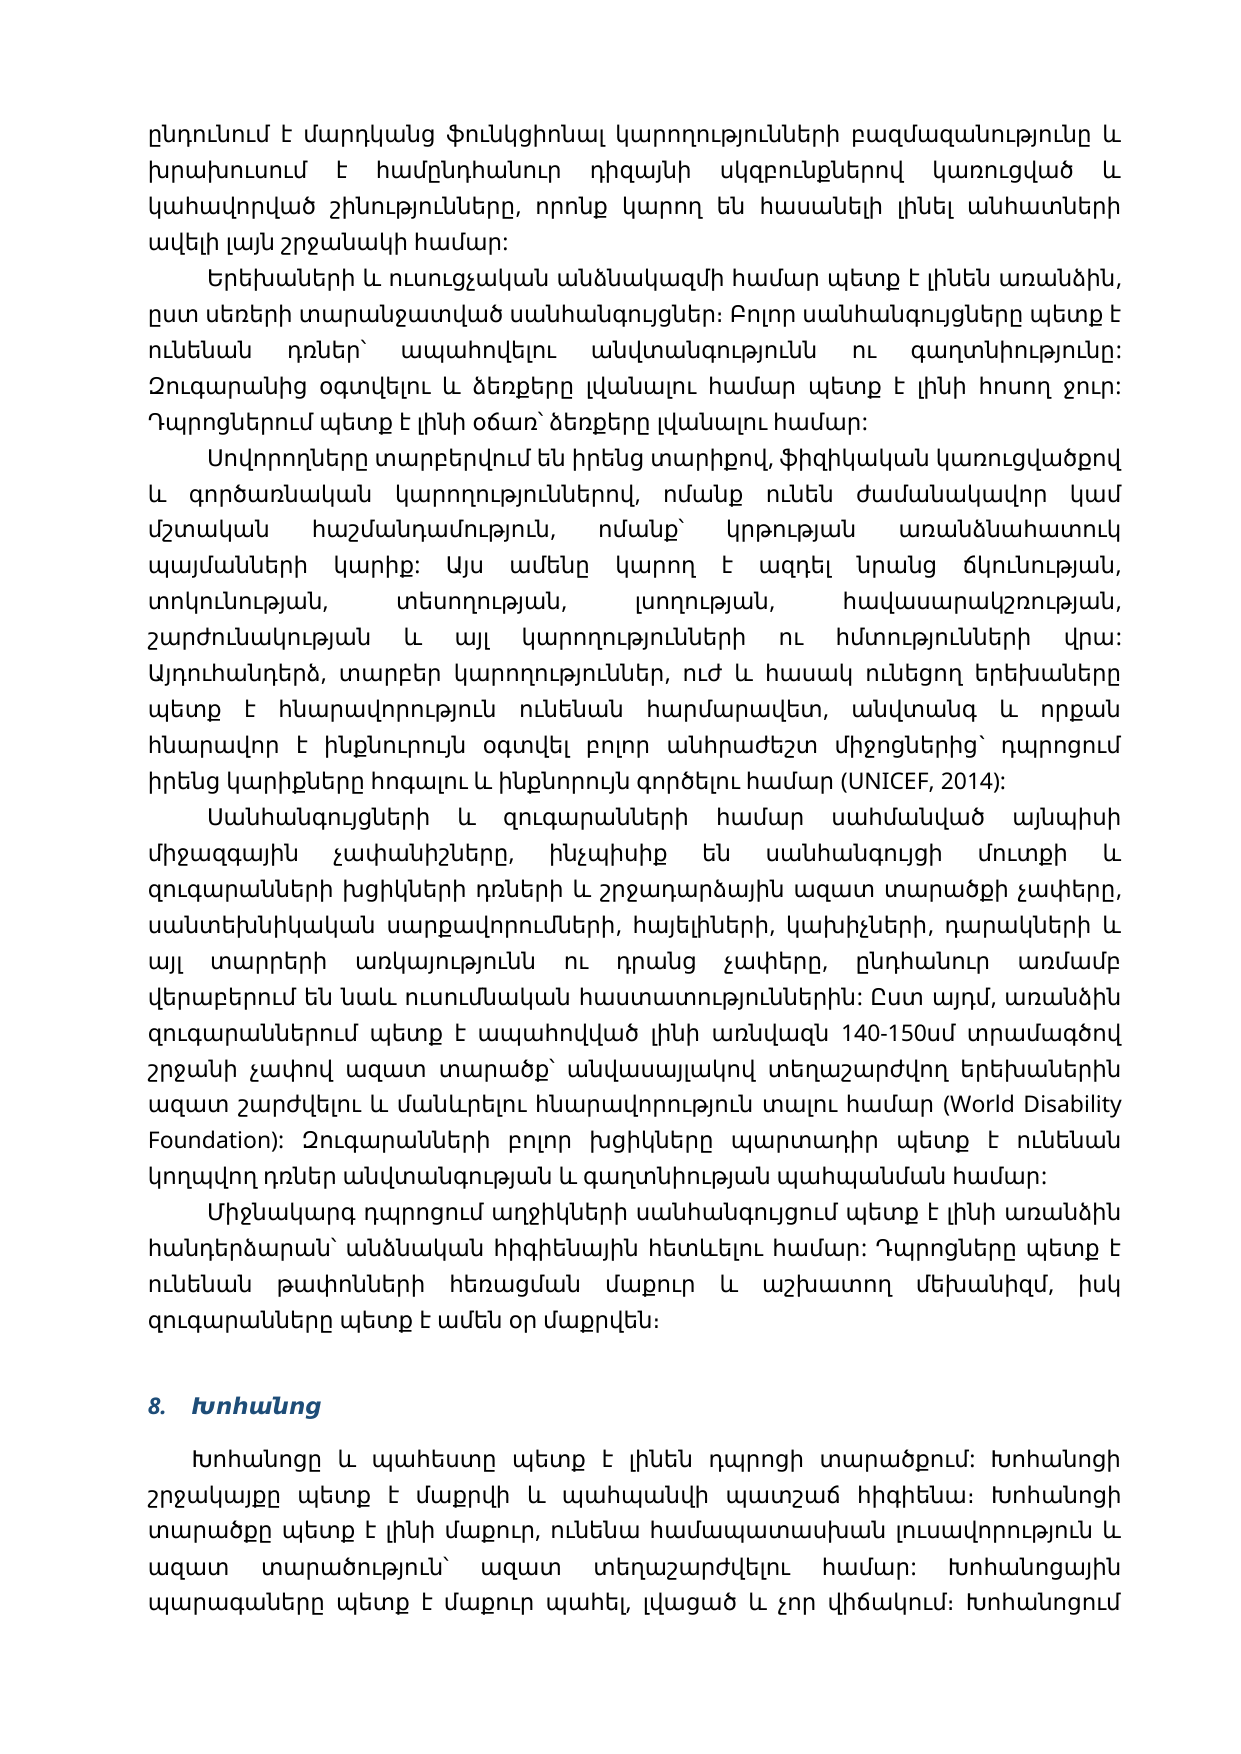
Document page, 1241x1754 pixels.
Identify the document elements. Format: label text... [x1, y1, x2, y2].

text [148, 118, 1122, 257]
text Սանհանգույցների և զուգարանների համար սահմանված այնպիսի միջազգային չափանիշները, ինչպիսիք են սանհանգույցի մուտքի և զուգարանների խցիկների դռների և շրջադարձային ազատ տարածքի չափերը, սանտեխնիկական սարքավորումների, հայելիների, կախիչների, դարակների և այլ տարրերի առկայությունն ու դրանց չափերը, ընդհանուր առմամբ վերաբերում են նաև ուսումնական հաստատություններին: Ըստ այդմ, առանձին զուգարաններում պետք է ապահովված լինի առնվազն 140-150սմ տրամագծով շրջանի չափով ազատ տարածք՝ անվասայլակով տեղաշարժվող երեխաներին ազատ շարժվելու և մանևրելու հնարավորություն տալու համար (World Disability Foundation): Զուգարանների բոլոր խցիկները պարտադիր պետք է ունենան կողպվող դռներ անվտանգության և գաղտնիության պահպանման համար: [148, 801, 1122, 1192]
text Սովորողները տարբերվում են իրենց տարիքով, ֆիզիկական կառուցվածքով և գործառնական կարողություններով, ոմանք ունեն ժամանակավոր կամ մշտական հաշմանդամություն, ոմանք՝ կրթության առանձնահատուկ պայմանների կարիք: Այս ամենը կարող է ազդել նրանց ճկունության, տոկունության, տեսողության, լսողության, հավասարակշռության, շարժունակության և այլ կարողությունների ու հմտությունների վրա: Այդուհանդերձ, տարբեր կարողություններ, ուժ և հասակ ունեցող երեխաները պետք է հնարավորություն ունենան հարմարավետ, անվտանգ և որքան հնարավոր է ինքնուրույն օգտվել բոլոր անհրաժեշտ միջոցներից` դպրոցում իրենց կարիքները հոգալու և ինքնորույն գործելու համար (UNICEF, 2014): [148, 442, 1122, 796]
list Խոհանոց [148, 1390, 1122, 1421]
text Միջնակարգ դպրոցում աղջիկների սանհանգույցում պետք է լինի առանձին հանդերձարան՝ անձնական հիգիենային հետևելու համար: Դպրոցները պետք է ունենան թափոնների հեռացման մաքուր և աշխատող մեխանիզմ, իսկ զուգարանները պետք է ամեն օր մաքրվեն։ [148, 1196, 1122, 1335]
text Երեխաների և ուսուցչական անձնակազմի համար պետք է լինեն առանձին, ըստ սեռերի տարանջատված սանհանգույցներ։ Բոլոր սանհանգույցները պետք է ունենան դռներ՝ ապահովելու անվտանգությունն ու գաղտնիությունը: Զուգարանից օգտվելու և ձեռքերը լվանալու համար պետք է լինի հոսող ջուր: Դպրոցներում պետք է լինի օճառ՝ ձեռքերը լվանալու համար: [148, 262, 1122, 437]
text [148, 1443, 1122, 1618]
